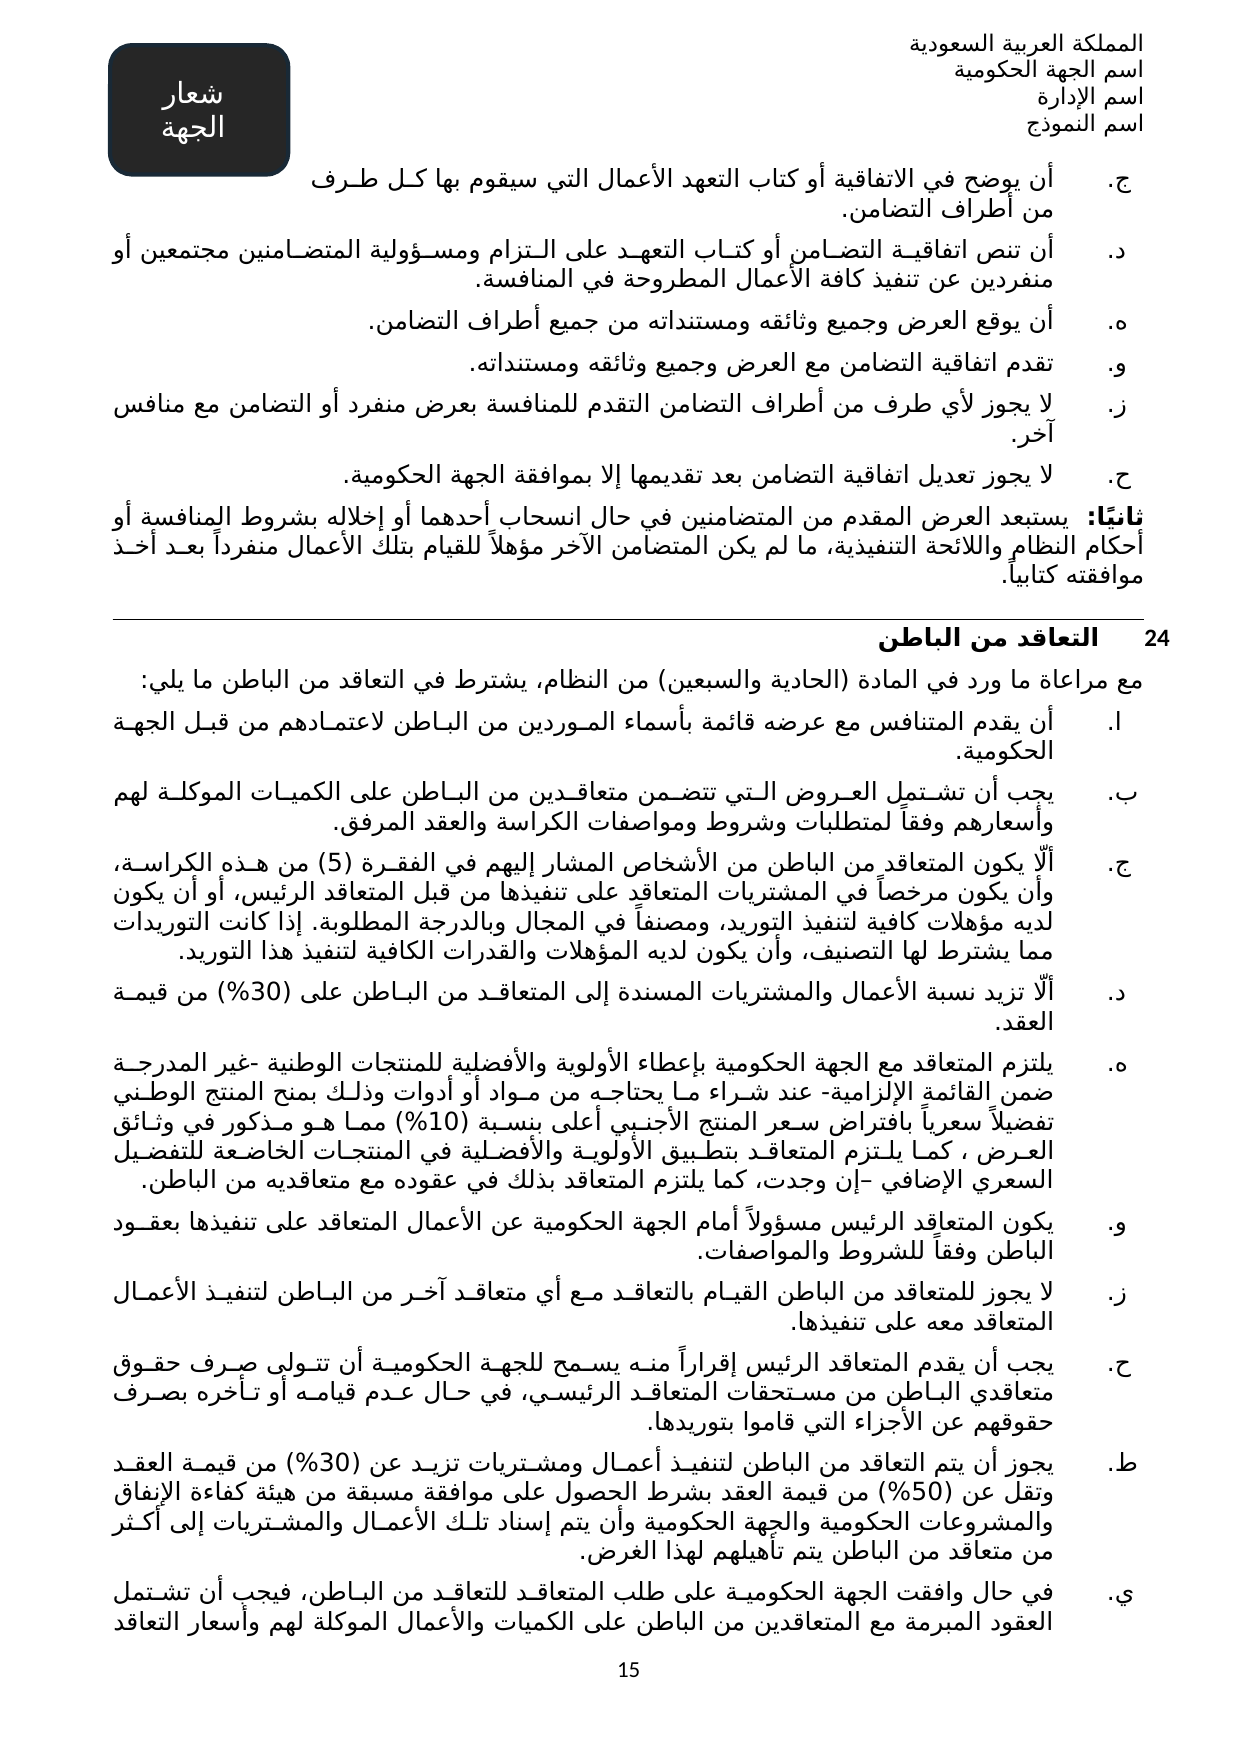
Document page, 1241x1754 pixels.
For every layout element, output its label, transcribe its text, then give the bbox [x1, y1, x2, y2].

list أن يوضح في الاتفاقية أو كتاب التعهد الأعمال التي سيقوم بها كل طرف من أطراف التضامن. [112, 165, 1107, 223]
text مع مراعاة ما ورد في المادة (الحادية والسبعين) من النظام، يشترط في التعاقد من الباطن ما يلي: [112, 665, 1144, 694]
list أن يقدم المتنافس مع عرضه قائمة بأسماء الموردين من الباطن لاعتمادهم من قبل الجهة الحكومية. [112, 707, 1107, 765]
list لا يجوز للمتعاقد من الباطن القيام بالتعاقد مع أي متعاقد آخر من الباطن لتنفيذ الأعمال المتعاقد معه على تنفيذها. [112, 1277, 1107, 1336]
list يجب أن تشتمل العروض التي تتضمن متعاقدين من الباطن على الكميات الموكلة لهم وأسعارهم وفقاً لمتطلبات وشروط ومواصفات الكراسة والعقد المرفق. [112, 777, 1107, 836]
list أن يوقع العرض وجميع وثائقه ومستنداته من جميع أطراف التضامن. [112, 306, 1107, 336]
list يجوز أن يتم التعاقد من الباطن لتنفيذ أعمال ومشتريات تزيد عن (30%) من قيمة العقد وتقل عن (50%) من قيمة العقد بشرط الحصول على موافقة مسبقة من هيئة كفاءة الإنفاق والمشروعات الحكومية والجهة الحكومية وأن يتم إسناد تلك الأعمال والمشتريات إلى أكثر من متعاقد من الباطن يتم تأهيلهم لهذا الغرض. [112, 1448, 1107, 1565]
list يلتزم المتعاقد مع الجهة الحكومية بإعطاء الأولوية والأفضلية للمنتجات الوطنية -غير المدرجة ضمن القائمة الإلزامية- عند شراء ما يحتاجه من مواد أو أدوات وذلك بمنح المنتج الوطني تفضيلاً سعرياً بافتراض سعر المنتج الأجنبي أعلى بنسبة (10%) مما هو مذكور في وثائق العرض ، كما يلتزم المتعاقد بتطبيق الأولوية والأفضلية في المنتجات الخاضعة للتفضيل السعري الإضافي –إن وجدت، كما يلتزم المتعاقد بذلك في عقوده مع متعاقديه من الباطن. [112, 1048, 1107, 1194]
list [112, 1577, 1107, 1636]
list يجب أن يقدم المتعاقد الرئيس إقراراً منه يسمح للجهة الحكومية أن تتولى صرف حقوق متعاقدي الباطن من مستحقات المتعاقد الرئيسي، في حال عدم قيامه أو تأخره بصرف حقوقهم عن الأجزاء التي قاموا بتوريدها. [112, 1348, 1107, 1436]
list يكون المتعاقد الرئيس مسؤولاً أمام الجهة الحكومية عن الأعمال المتعاقد على تنفيذها بعقود الباطن وفقاً للشروط والمواصفات. [112, 1207, 1107, 1265]
list لا يجوز لأي طرف من أطراف التضامن التقدم للمنافسة بعرض منفرد أو التضامن مع منافس آخر. [112, 390, 1107, 448]
text ثانيًا: يستبعد العرض المقدم من المتضامنين في حال انسحاب أحدهما أو إخلاله بشروط المنافسة أو أحكام النظام واللائحة التنفيذية، ما لم يكن المتضامن الآخر مؤهلاً للقيام بتلك الأعمال منفرداً بعد أخذ موافقته كتابياً. [112, 502, 1144, 590]
list ألّا يكون المتعاقد من الباطن من الأشخاص المشار إليهم في الفقرة (5) من هذه الكراسة، وأن يكون مرخصاً في المشتريات المتعاقد على تنفيذها من قبل المتعاقد الرئيس، أو أن يكون لديه مؤهلات كافية لتنفيذ التوريد، ومصنفاً في المجال وبالدرجة المطلوبة. إذا كانت التوريدات مما يشترط لها التصنيف، وأن يكون لديه المؤهلات والقدرات الكافية لتنفيذ هذا التوريد. [112, 848, 1107, 965]
list أن تنص اتفاقية التضامن أو كتاب التعهد على التزام ومسؤولية المتضامنين مجتمعين أو منفردين عن تنفيذ كافة الأعمال المطروحة في المنافسة. [112, 236, 1107, 294]
list ألّا تزيد نسبة الأعمال والمشتريات المسندة إلى المتعاقد من الباطن على (30%) من قيمة العقد. [112, 977, 1107, 1036]
list لا يجوز تعديل اتفاقية التضامن بعد تقديمها إلا بموافقة الجهة الحكومية. [112, 461, 1107, 490]
subtitle التعاقد من الباطن [112, 620, 1144, 652]
list تقدم اتفاقية التضامن مع العرض وجميع وثائقه ومستنداته. [112, 348, 1107, 377]
